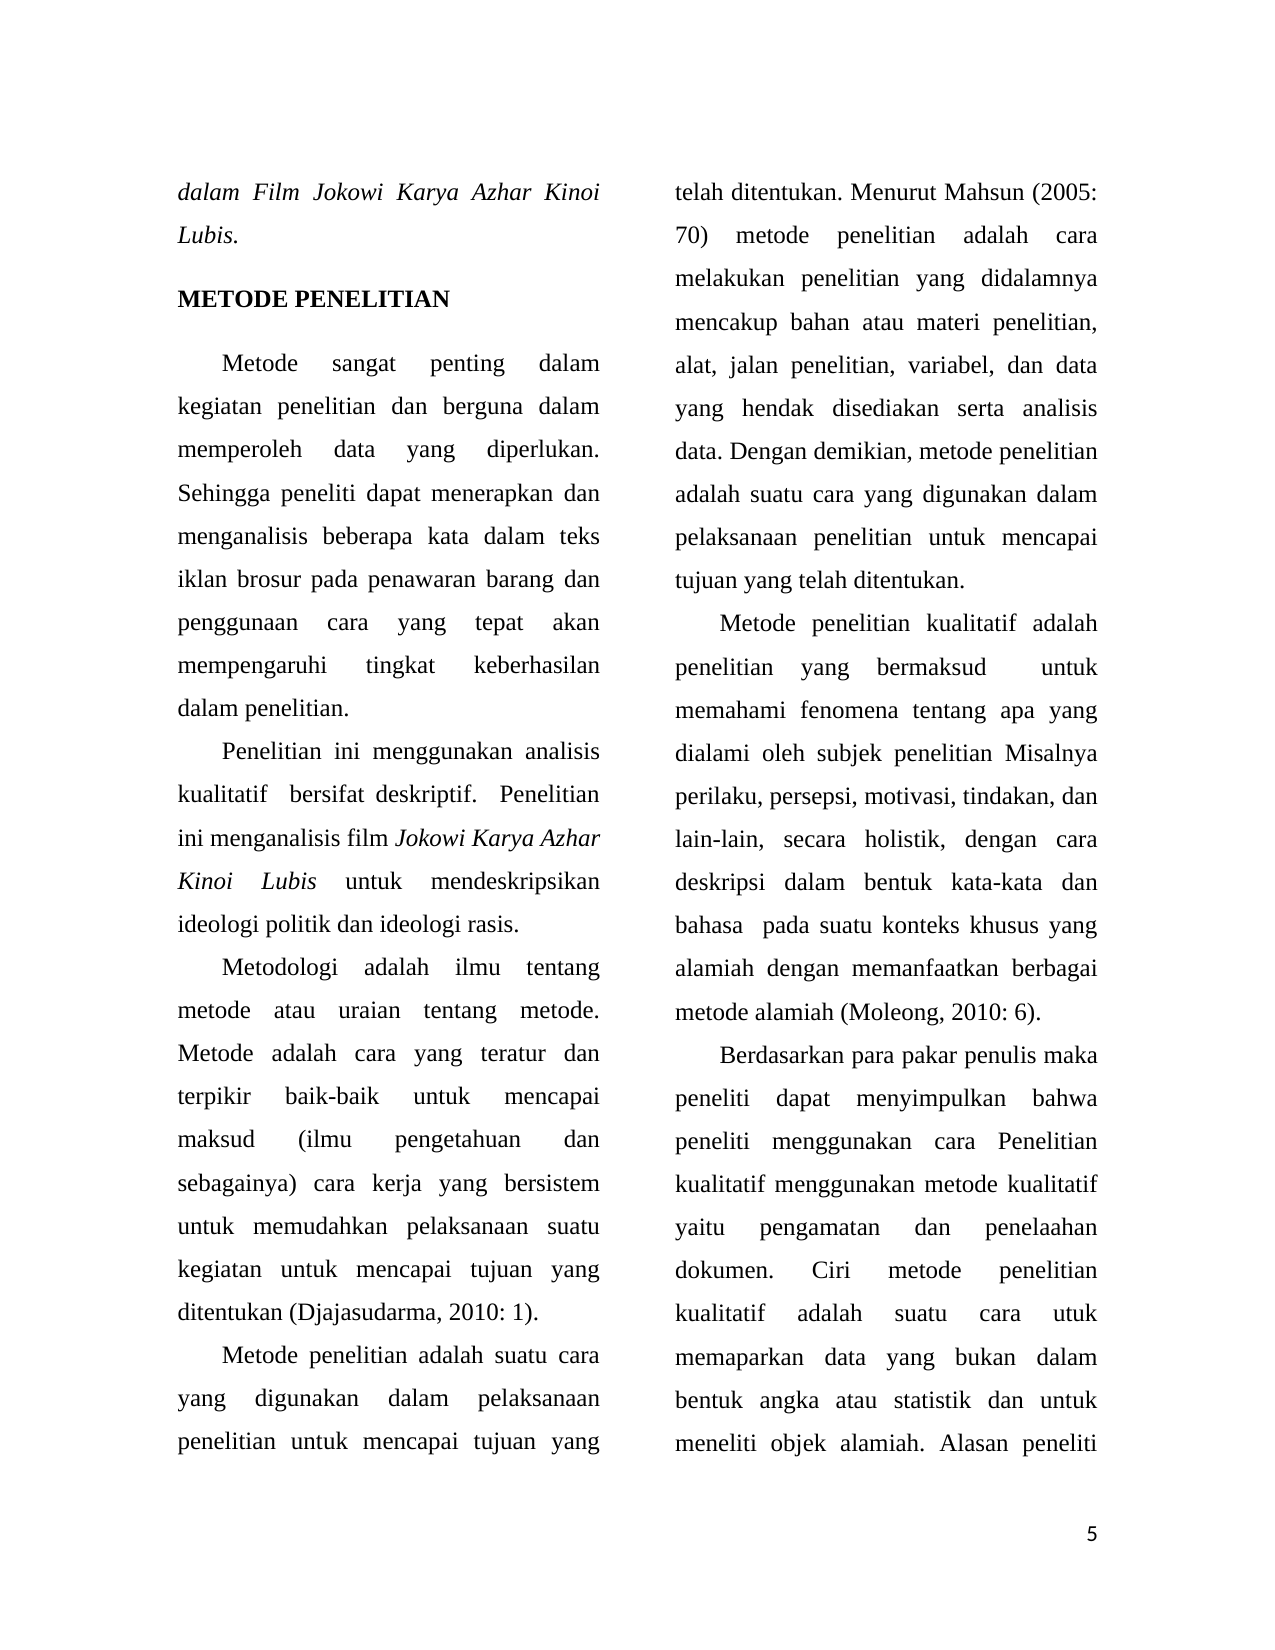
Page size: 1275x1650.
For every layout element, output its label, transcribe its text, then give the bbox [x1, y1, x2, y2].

text Metode penelitian adalah suatu cara yang digunakan dalam pelaksanaan penelitian untuk mencapai tujuan yang telah ditentukan. Menurut Mahsun (2005: 70) metode penelitian adalah cara melakukan penelitian yang didalamnya mencakup bahan atau materi penelitian, alat, jalan penelitian, variabel, dan data yang hendak disediakan serta analisis data. Dengan demikian, metode penelitian adalah suatu cara yang digunakan dalam pelaksanaan penelitian untuk mencapai tujuan yang telah ditentukan. [675, 177, 1098, 594]
text Metode sangat penting dalam kegiatan penelitian dan berguna dalam memperoleh data yang diperlukan. Sehingga peneliti dapat menerapkan dan menganalisis beberapa kata dalam teks iklan brosur pada penawaran barang dan penggunaan cara yang tepat akan mempengaruhi tingkat keberhasilan dalam penelitian. [177, 348, 600, 722]
text Penelitian ini menggunakan analisis kualitatif bersifat deskriptif. Penelitian ini menganalisis film Jokowi Karya Azhar Kinoi Lubis untuk mendeskripsikan ideologi politik dan ideologi rasis. [177, 736, 600, 938]
text METODE PENELITIAN [177, 284, 600, 313]
text Metodologi adalah ilmu tentang metode atau uraian tentang metode. Metode adalah cara yang teratur dan terpikir baik-baik untuk mencapai maksud (ilmu pengetahuan dan sebagainya) cara kerja yang bersistem untuk memudahkan pelaksanaan suatu kegiatan untuk mencapai tujuan yang ditentukan (Djajasudarma, 2010: 1). [177, 952, 600, 1326]
text Metode penelitian adalah suatu cara yang digunakan dalam pelaksanaan penelitian untuk mencapai tujuan yang telah ditentukan. Menurut Mahsun (2005: 70) metode penelitian adalah cara melakukan penelitian yang didalamnya mencakup bahan atau materi penelitian, alat, jalan penelitian, variabel, dan data yang hendak disediakan serta analisis data. Dengan demikian, metode penelitian adalah suatu cara yang digunakan dalam pelaksanaan penelitian untuk mencapai tujuan yang telah ditentukan. [177, 1340, 600, 1455]
text Metode penelitian kualitatif adalah penelitian yang bermaksud untuk memahami fenomena tentang apa yang dialami oleh subjek penelitian Misalnya perilaku, persepsi, motivasi, tindakan, dan lain-lain, secara holistik, dengan cara deskripsi dalam bentuk kata-kata dan bahasa pada suatu konteks khusus yang alamiah dengan memanfaatkan berbagai metode alamiah (Moleong, 2010: 6). [675, 608, 1098, 1025]
